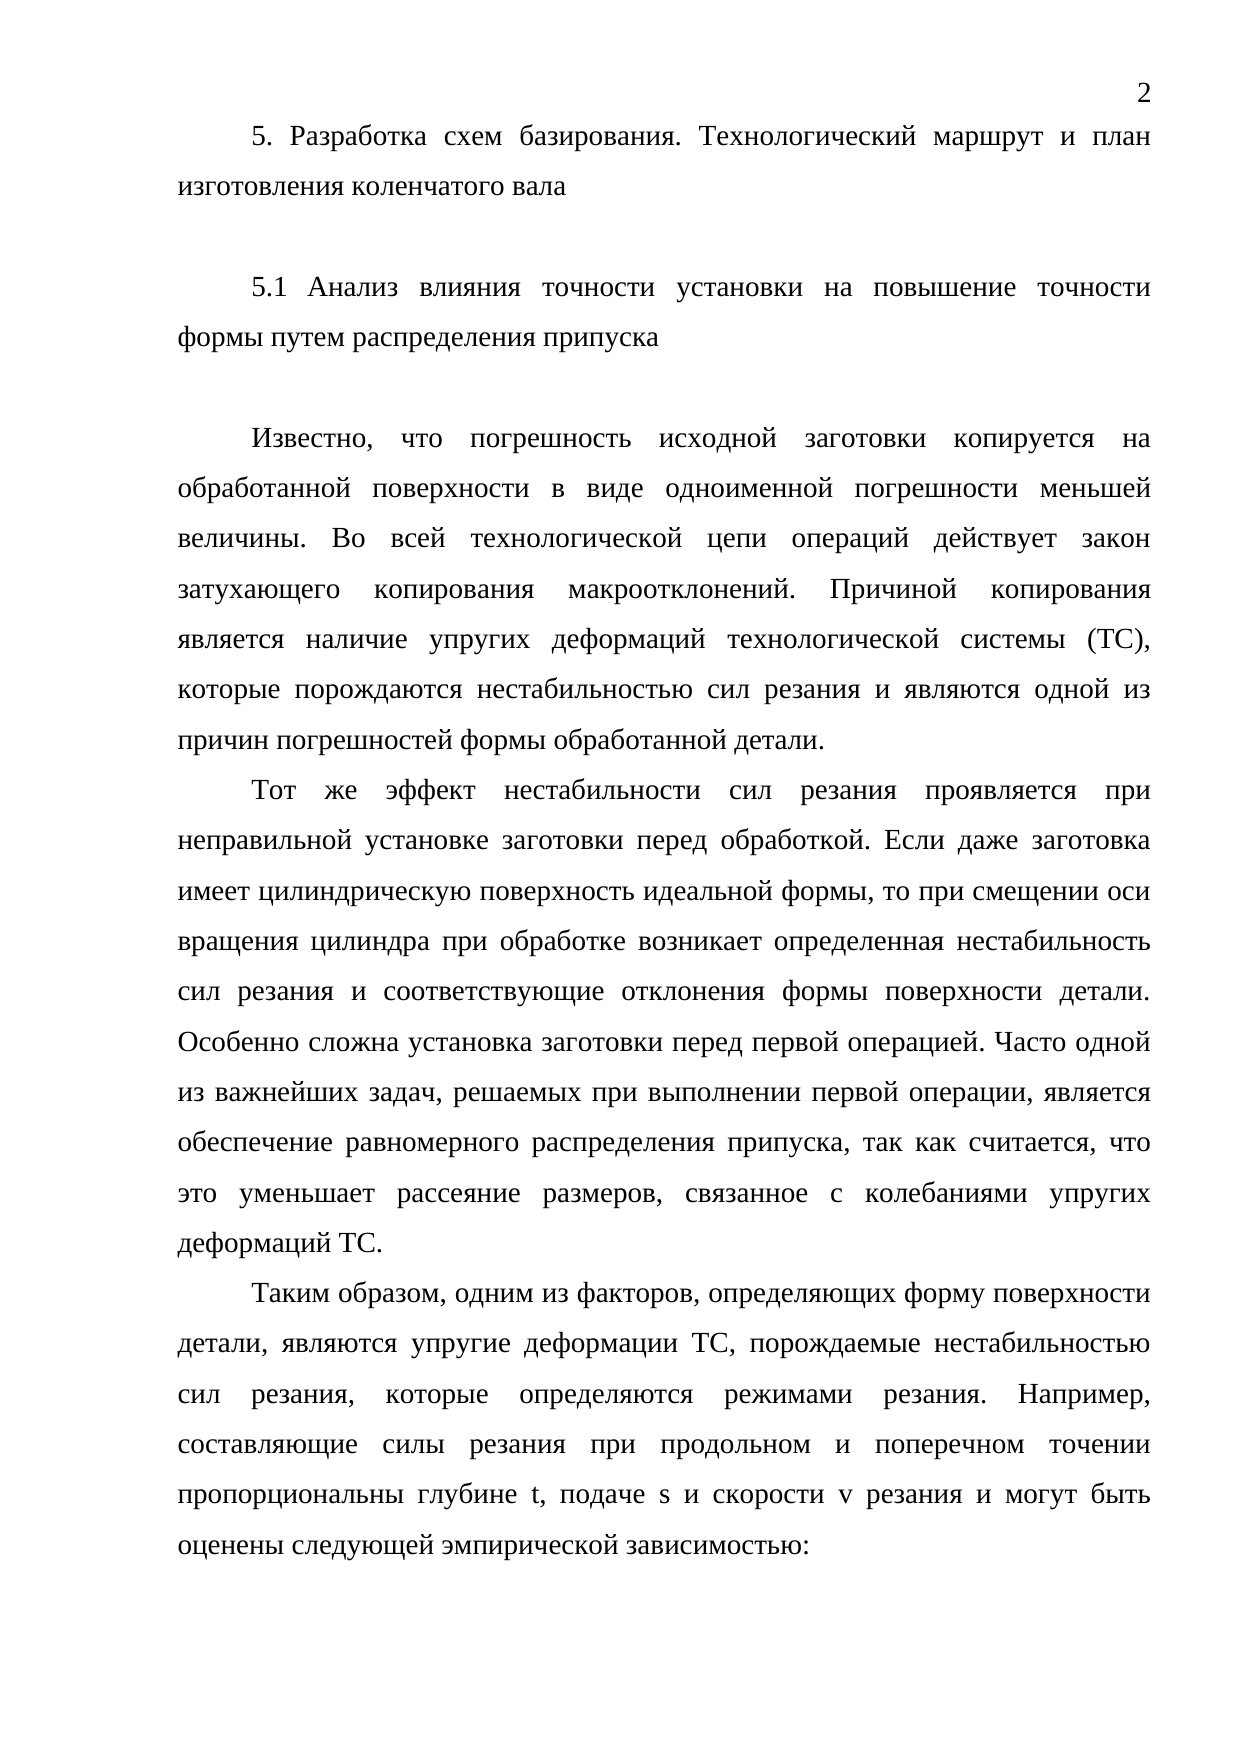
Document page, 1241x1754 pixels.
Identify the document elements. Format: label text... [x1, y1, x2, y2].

text 5. Разработка схем базирования. Технологический маршрут и план изготовления коленчатого вала [177, 118, 1152, 202]
text Известно, что погрешность исходной заготовки копируется на обработанной поверхности в виде одноименной погрешности меньшей величины. Во всей технологической цепи операций действует закон затухающего копирования макроотклонений. Причиной копирования является наличие упругих деформаций технологической системы (ТС), которые порождаются нестабильностью сил резания и являются одной из причин погрешностей формы обработанной детали. [177, 420, 1152, 755]
text Таким образом, одним из факторов, определяющих форму поверхности детали, являются упругие деформации ТС, порождаемые нестабильностью сил резания, которые определяются режимами резания. Например, составляющие силы резания при продольном и поперечном точении пропорциональны глубине t, подаче s и скорости v резания и могут быть оценены следующей эмпирической зависимостью: [177, 1275, 1152, 1560]
text Тот же эффект нестабильности сил резания проявляется при неправильной установке заготовки перед обработкой. Если даже заготовка имеет цилиндрическую поверхность идеальной формы, то при смещении оси вращения цилиндра при обработке возникает определенная нестабильность сил резания и соответствующие отклонения формы поверхности детали. Особенно сложна установка заготовки перед первой операцией. Часто одной из важнейших задач, решаемых при выполнении первой операции, является обеспечение равномерного распределения припуска, так как считается, что это уменьшает рассеяние размеров, связанное с колебаниями упругих деформаций ТС. [177, 772, 1152, 1258]
list Анализ влияния точности установки на повышение точности формы путем распределения припуска [177, 269, 1152, 353]
